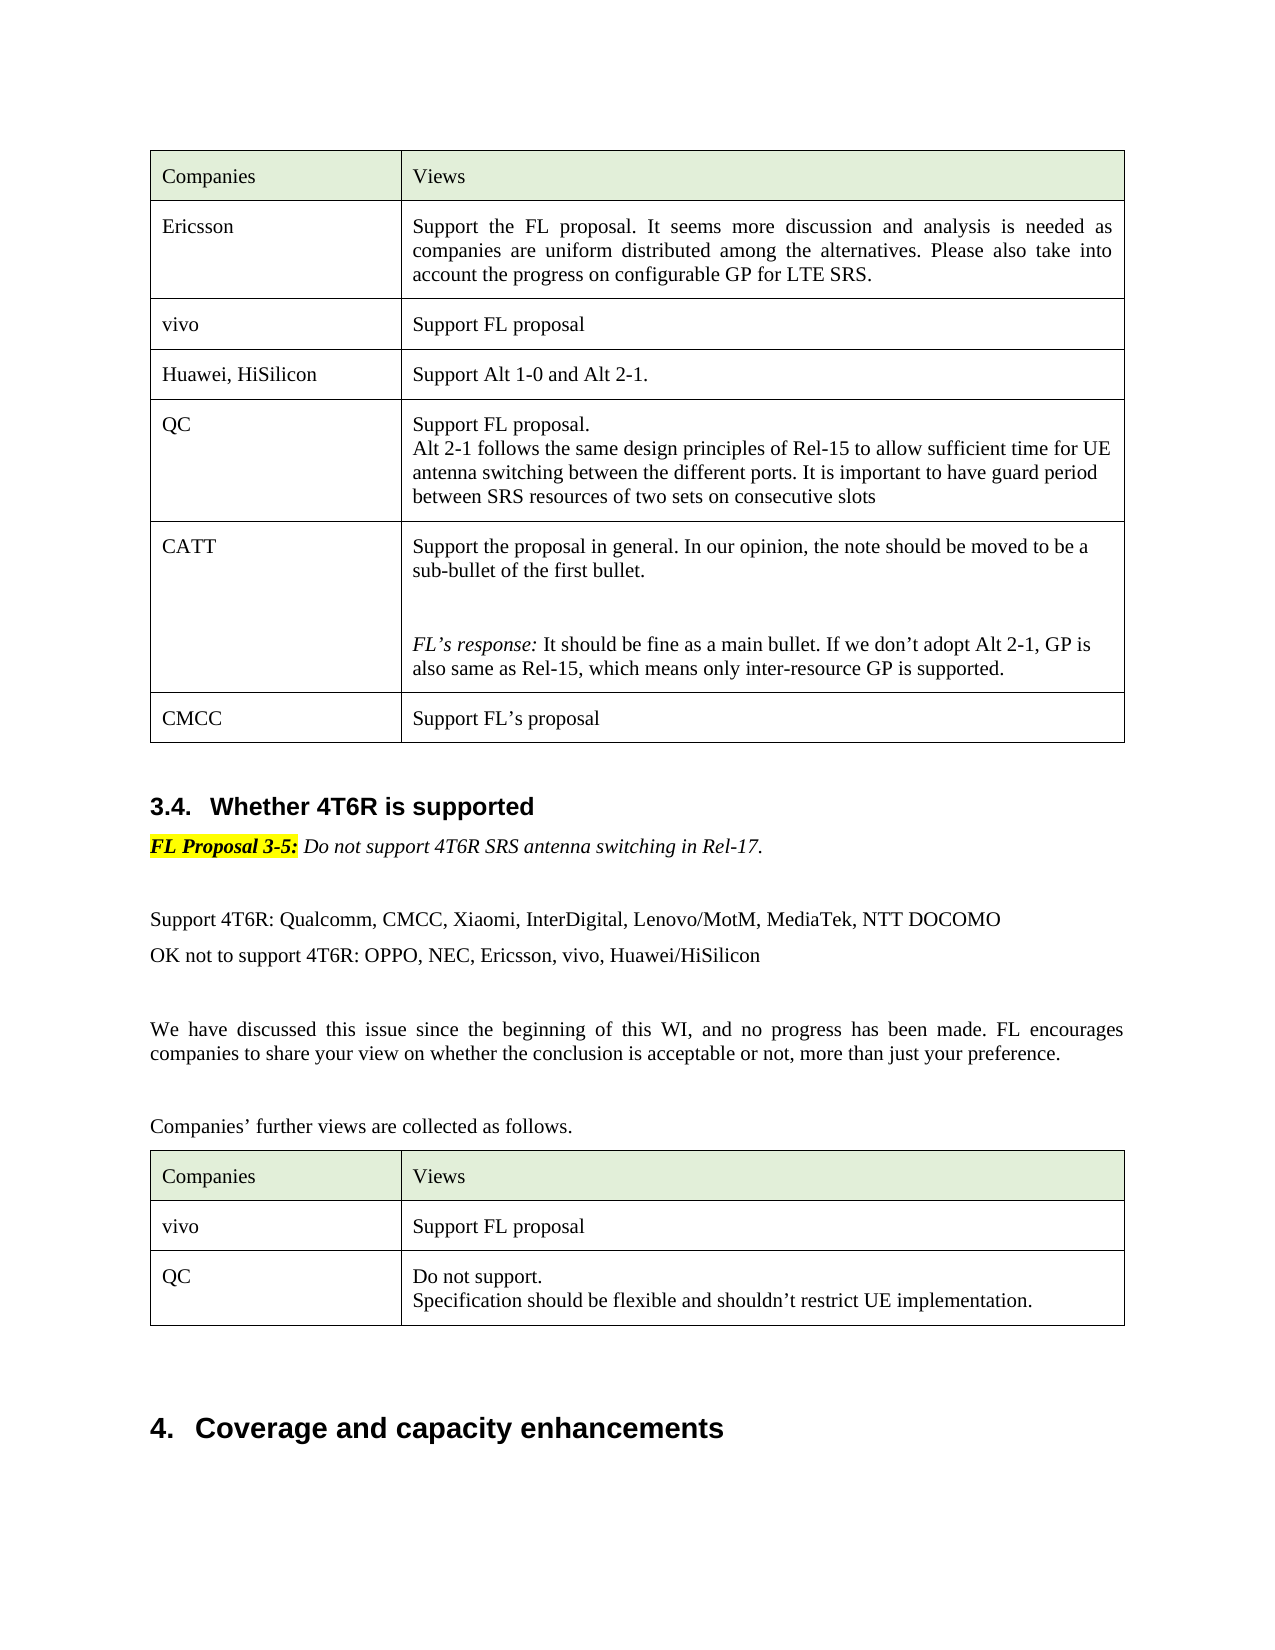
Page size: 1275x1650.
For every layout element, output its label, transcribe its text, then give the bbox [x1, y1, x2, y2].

text Companies’ further views are collected as follows. [150, 1114, 1125, 1138]
table_cell Support Alt 1-0 and Alt 2-1. [402, 350, 1124, 398]
table_cell QC [151, 1251, 401, 1324]
table_cell CATT [151, 522, 401, 692]
table_cell vivo [151, 1201, 401, 1250]
table_cell Support FL proposal [402, 299, 1124, 348]
table_cell Support the FL proposal. It seems more discussion and analysis is needed as companies are uniform distributed among the alternatives. Please also take into account the progress on configurable GP for LTE SRS. [402, 201, 1124, 298]
table_header Companies [151, 1151, 401, 1200]
subtitle Whether 4T6R is supported [150, 792, 1125, 821]
text FL Proposal 3-5: Do not support 4T6R SRS antenna switching in Rel-17. [298, 834, 1125, 858]
table_header Companies [151, 151, 401, 200]
table_cell Huawei, HiSilicon [151, 350, 401, 398]
table_cell Do not support. Specification should be flexible and shouldn’t restrict UE implementation. [402, 1251, 1124, 1324]
table_cell vivo [151, 299, 401, 348]
text OK not to support 4T6R: OPPO, NEC, Ericsson, vivo, Huawei/HiSilicon [150, 943, 1125, 967]
table_header Views [402, 1151, 1124, 1200]
table_cell Ericsson [151, 201, 401, 298]
table_cell QC [151, 400, 401, 521]
text Support 4T6R: Qualcomm, CMCC, Xiaomi, InterDigital, Lenovo/MotM, MediaTek, NTT DOCOMO [150, 907, 1125, 931]
subtitle Coverage and capacity enhancements [150, 1411, 1125, 1445]
table_cell Support FL proposal [402, 1201, 1124, 1250]
table_cell Support FL proposal. Alt 2-1 follows the same design principles of Rel-15 to allow sufficient time for UE antenna switching between the different ports. It is important to have guard period between SRS resources of two sets on consecutive slots [402, 400, 1124, 521]
table_cell Support the proposal in general. In our opinion, the note should be moved to be a sub-bullet of the first bullet. FL’s response: It should be fine as a main bullet. If we don’t adopt Alt 2-1, GP is also same as Rel-15, which means only inter-resource GP is supported. [402, 522, 1124, 692]
table_cell Support FL’s proposal [402, 693, 1124, 742]
table_cell CMCC [151, 693, 401, 742]
table_header Views [402, 151, 1124, 200]
text We have discussed this issue since the beginning of this WI, and no progress has been made. FL encourages companies to share your view on whether the conclusion is acceptable or not, more than just your preference. [150, 1016, 1125, 1064]
